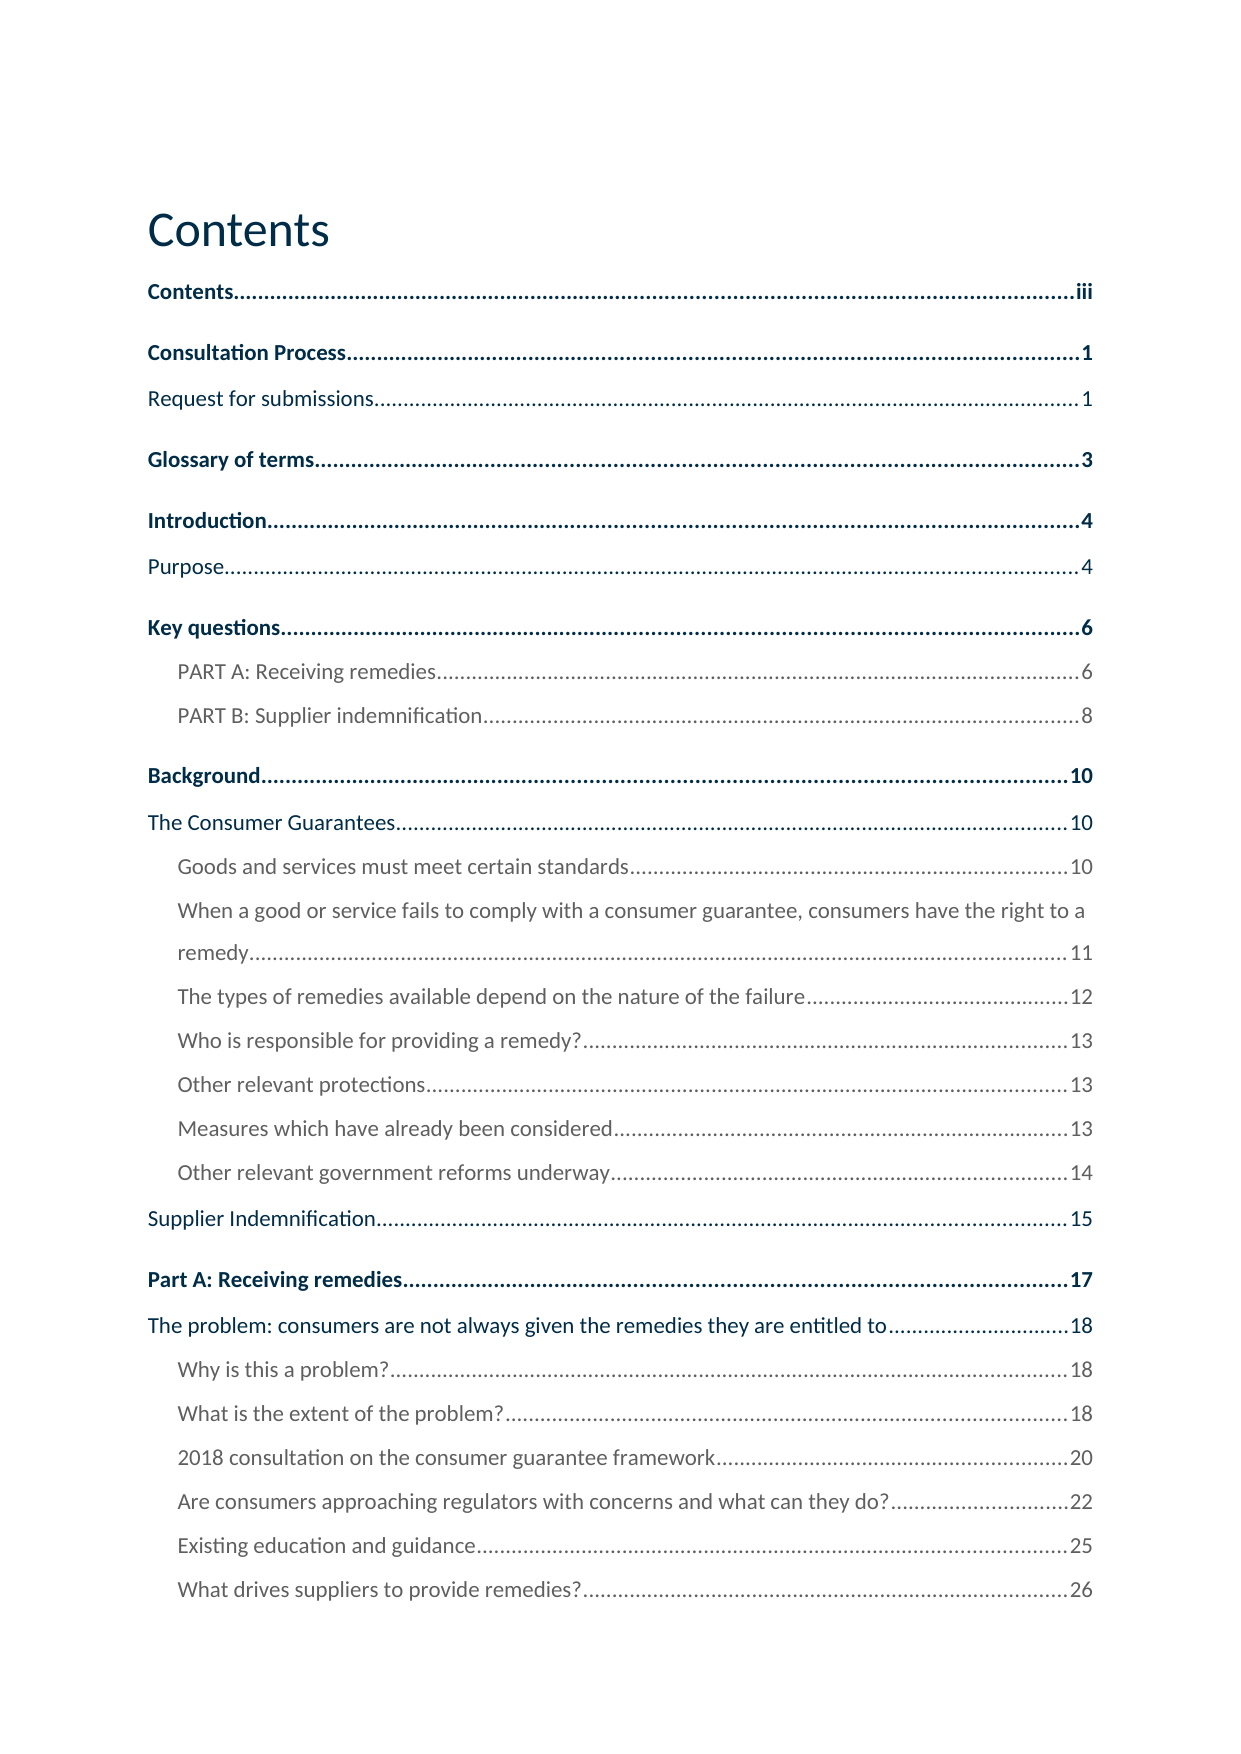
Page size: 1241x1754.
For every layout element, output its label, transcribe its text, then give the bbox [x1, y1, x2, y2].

text Existing education and guidance 25 [177, 1531, 1093, 1559]
text Measures which have already been considered 13 [177, 1114, 1093, 1142]
text Supplier Indemnification 15 [148, 1204, 1093, 1232]
text Are consumers approaching regulators with concerns and what can they do? 22 [177, 1487, 1093, 1515]
text Background 10 [148, 762, 1093, 789]
text Request for submissions 1 [148, 384, 1093, 412]
text Who is responsible for providing a remedy? 13 [177, 1026, 1093, 1054]
text Part A: Receiving remedies 17 [148, 1265, 1093, 1293]
text Why is this a problem? 18 [177, 1355, 1093, 1383]
text Glossary of terms 3 [148, 445, 1093, 473]
text PART A: Receiving remedies 6 [177, 657, 1093, 685]
text Contents iii [148, 277, 1093, 306]
text The Consumer Guarantees 10 [148, 808, 1093, 836]
text Key questions 6 [148, 613, 1093, 641]
text When a good or service fails to comply with a consumer guarantee, consumers have the right to a remedy 11 [177, 896, 1093, 966]
text Consultation Process 1 [148, 338, 1093, 366]
text PART B: Supplier indemnification 8 [177, 701, 1093, 729]
subtitle Contents [148, 198, 1092, 259]
text 2018 consultation on the consumer guarantee framework 20 [177, 1443, 1093, 1471]
text What drives suppliers to provide remedies? 26 [177, 1576, 1093, 1603]
text The problem: consumers are not always given the remedies they are entitled to 18 [148, 1311, 1093, 1339]
text Other relevant government reforms underway 14 [177, 1158, 1093, 1186]
text What is the extent of the problem? 18 [177, 1399, 1093, 1427]
text The types of remedies available depend on the nature of the failure 12 [177, 982, 1093, 1010]
text Goods and services must meet certain standards 10 [177, 852, 1093, 880]
text Other relevant protections 13 [177, 1070, 1093, 1098]
text Introduction 4 [148, 506, 1093, 534]
text Purpose 4 [148, 552, 1093, 580]
